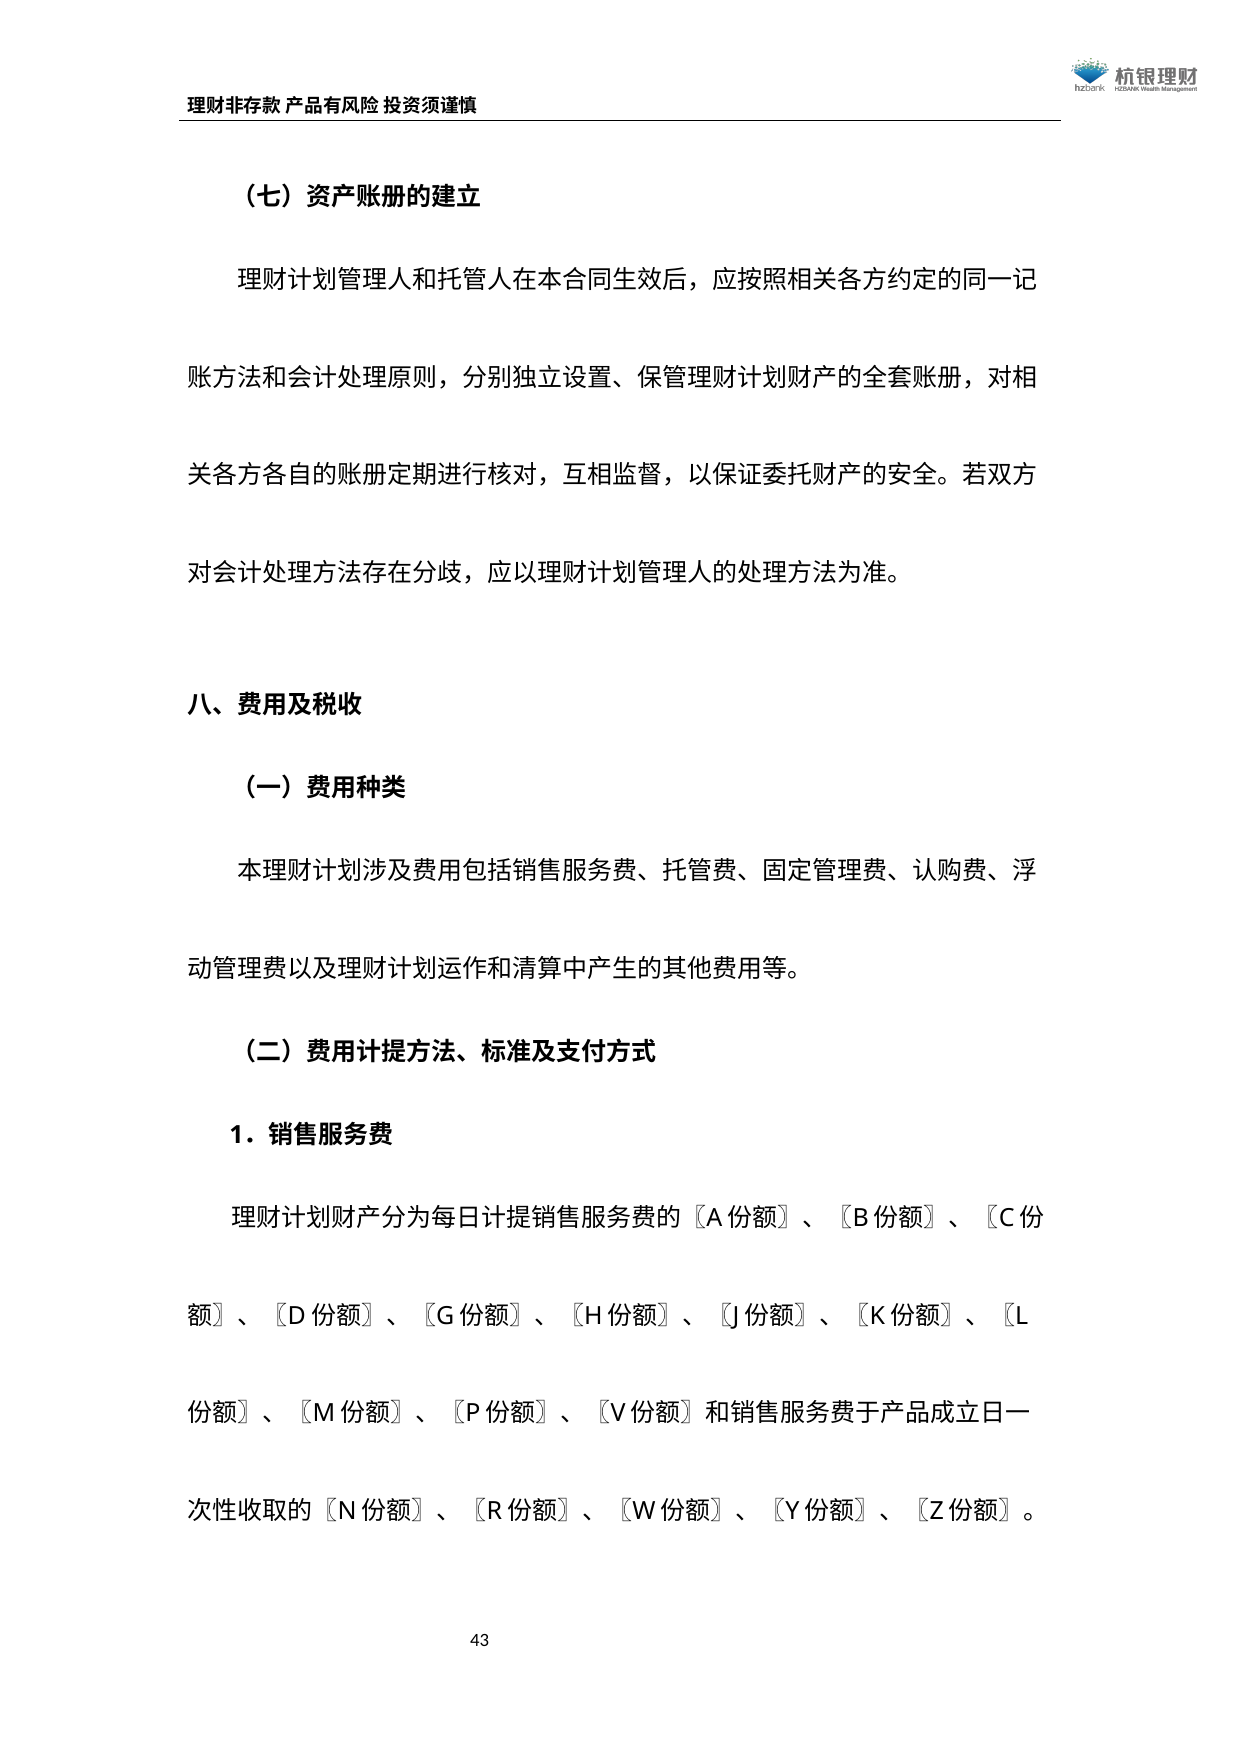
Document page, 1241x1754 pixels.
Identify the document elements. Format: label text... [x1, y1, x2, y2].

text 理财计划管理人和托管人在本合同生效后，应按照相关各方约定的同一记账方法和会计处理原则，分别独立设置、保管理财计划财产的全套账册，对相关各方各自的账册定期进行核对，互相监督，以保证委托财产的安全。若双方对会计处理方法存在分歧，应以理财计划管理人的处理方法为准。 [187, 245, 1053, 603]
list 销售服务费 [187, 1100, 1053, 1165]
picture [1027, 0, 1240, 151]
list 费用种类 [187, 753, 1053, 818]
list 费用计提方法、标准及支付方式 [187, 1017, 1053, 1082]
text 本理财计划涉及费用包括销售服务费、托管费、固定管理费、认购费、浮动管理费以及理财计划运作和清算中产生的其他费用等。 [187, 836, 1053, 999]
list 费用及税收 [144, 670, 1053, 735]
list 资产账册的建立 [187, 162, 1053, 227]
